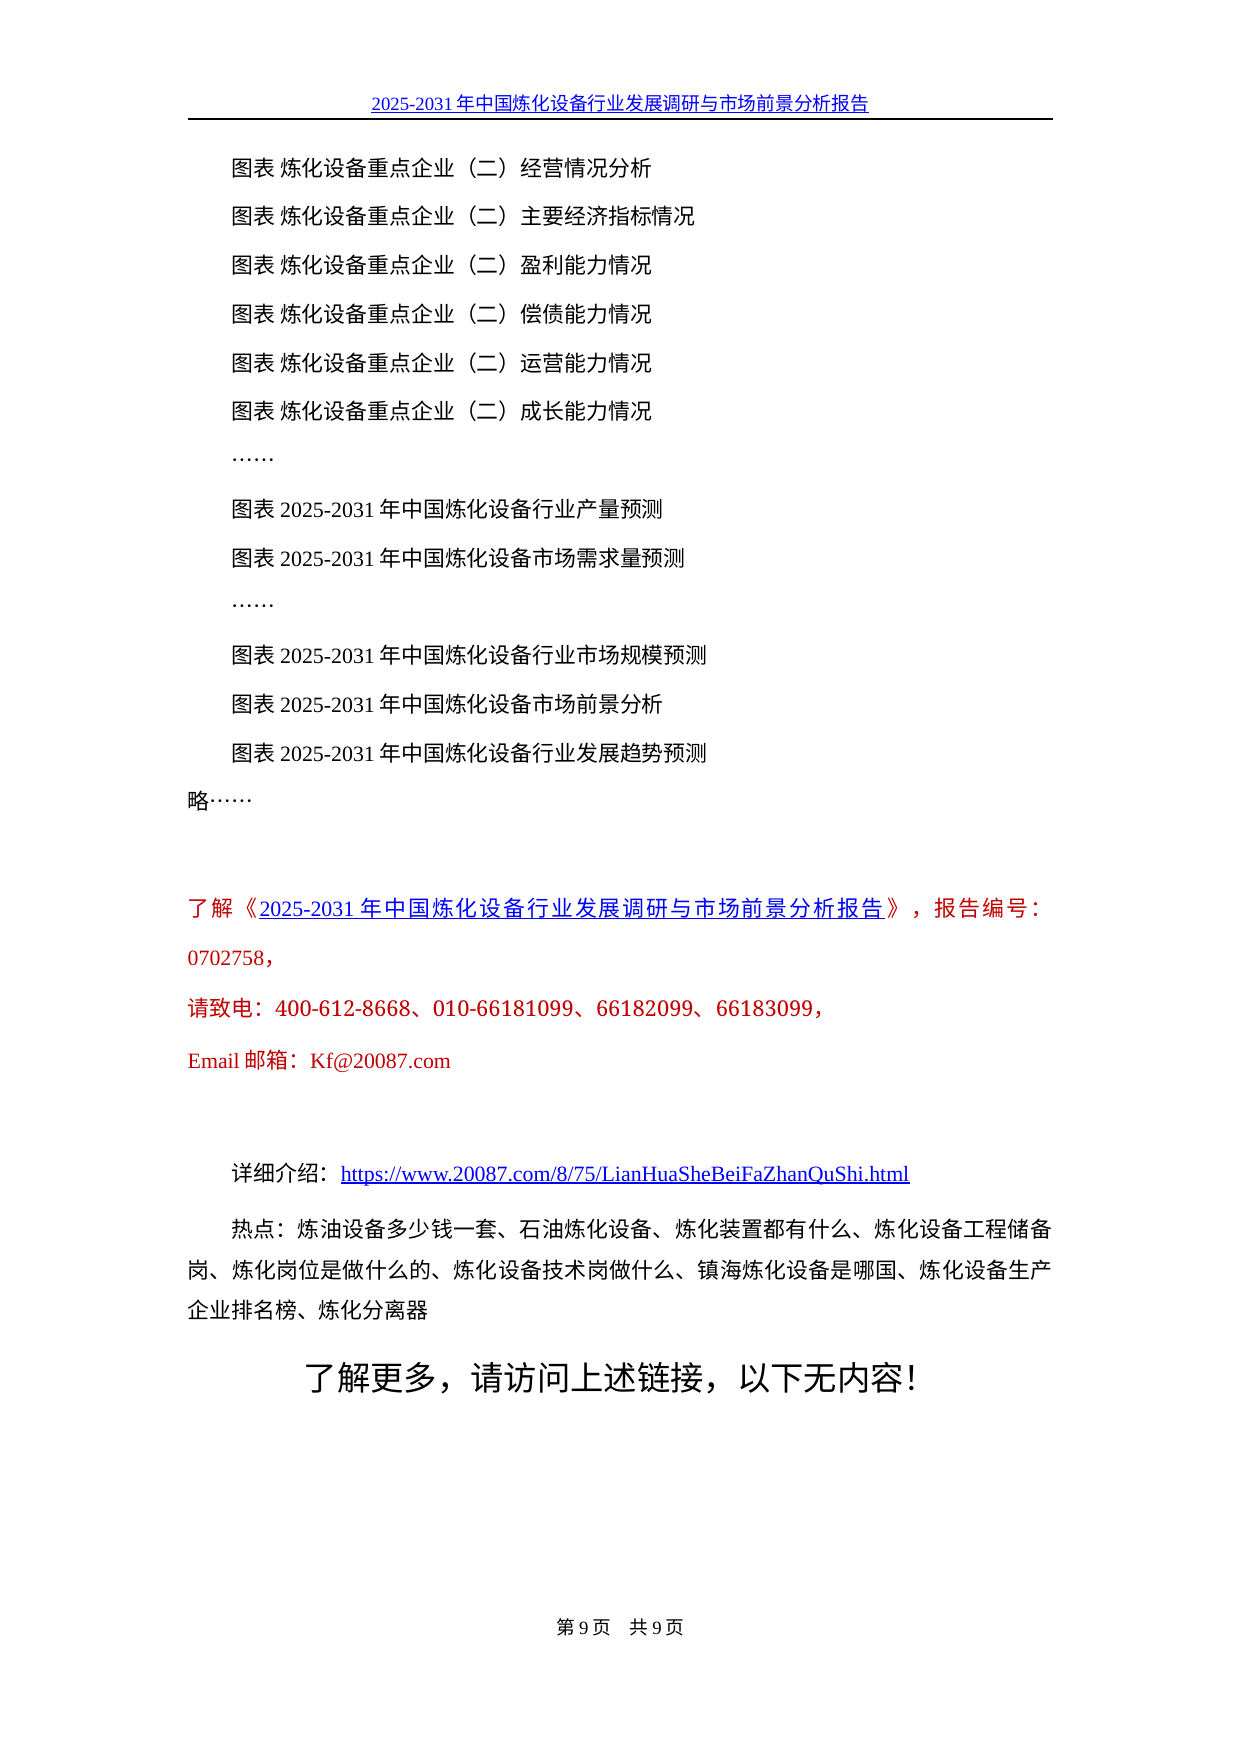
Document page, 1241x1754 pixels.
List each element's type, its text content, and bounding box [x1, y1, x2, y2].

text Email邮箱：Kf@20087.com [187, 1042, 1053, 1075]
text 请致电：400-612-8668、010-66181099、66182099、66183099， [187, 991, 1053, 1023]
title 了解更多，请访问上述链接，以下无内容！ [187, 1343, 1053, 1408]
text 详细介绍：https://www.20087.com/8/75/LianHuaSheBeiFaZhanQuShi.html [187, 1155, 1053, 1188]
text 热点：炼油设备多少钱一套、石油炼化设备、炼化装置都有什么、炼化设备工程储备岗、炼化岗位是做什么的、炼化设备技术岗做什么、镇海炼化设备是哪国、炼化设备生产企业排名榜、炼化分离器 [187, 1212, 1053, 1326]
text 了解《2025-2031年中国炼化设备行业发展调研与市场前景分析报告》，报告编号：0702758， [187, 890, 1053, 972]
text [187, 150, 1053, 816]
